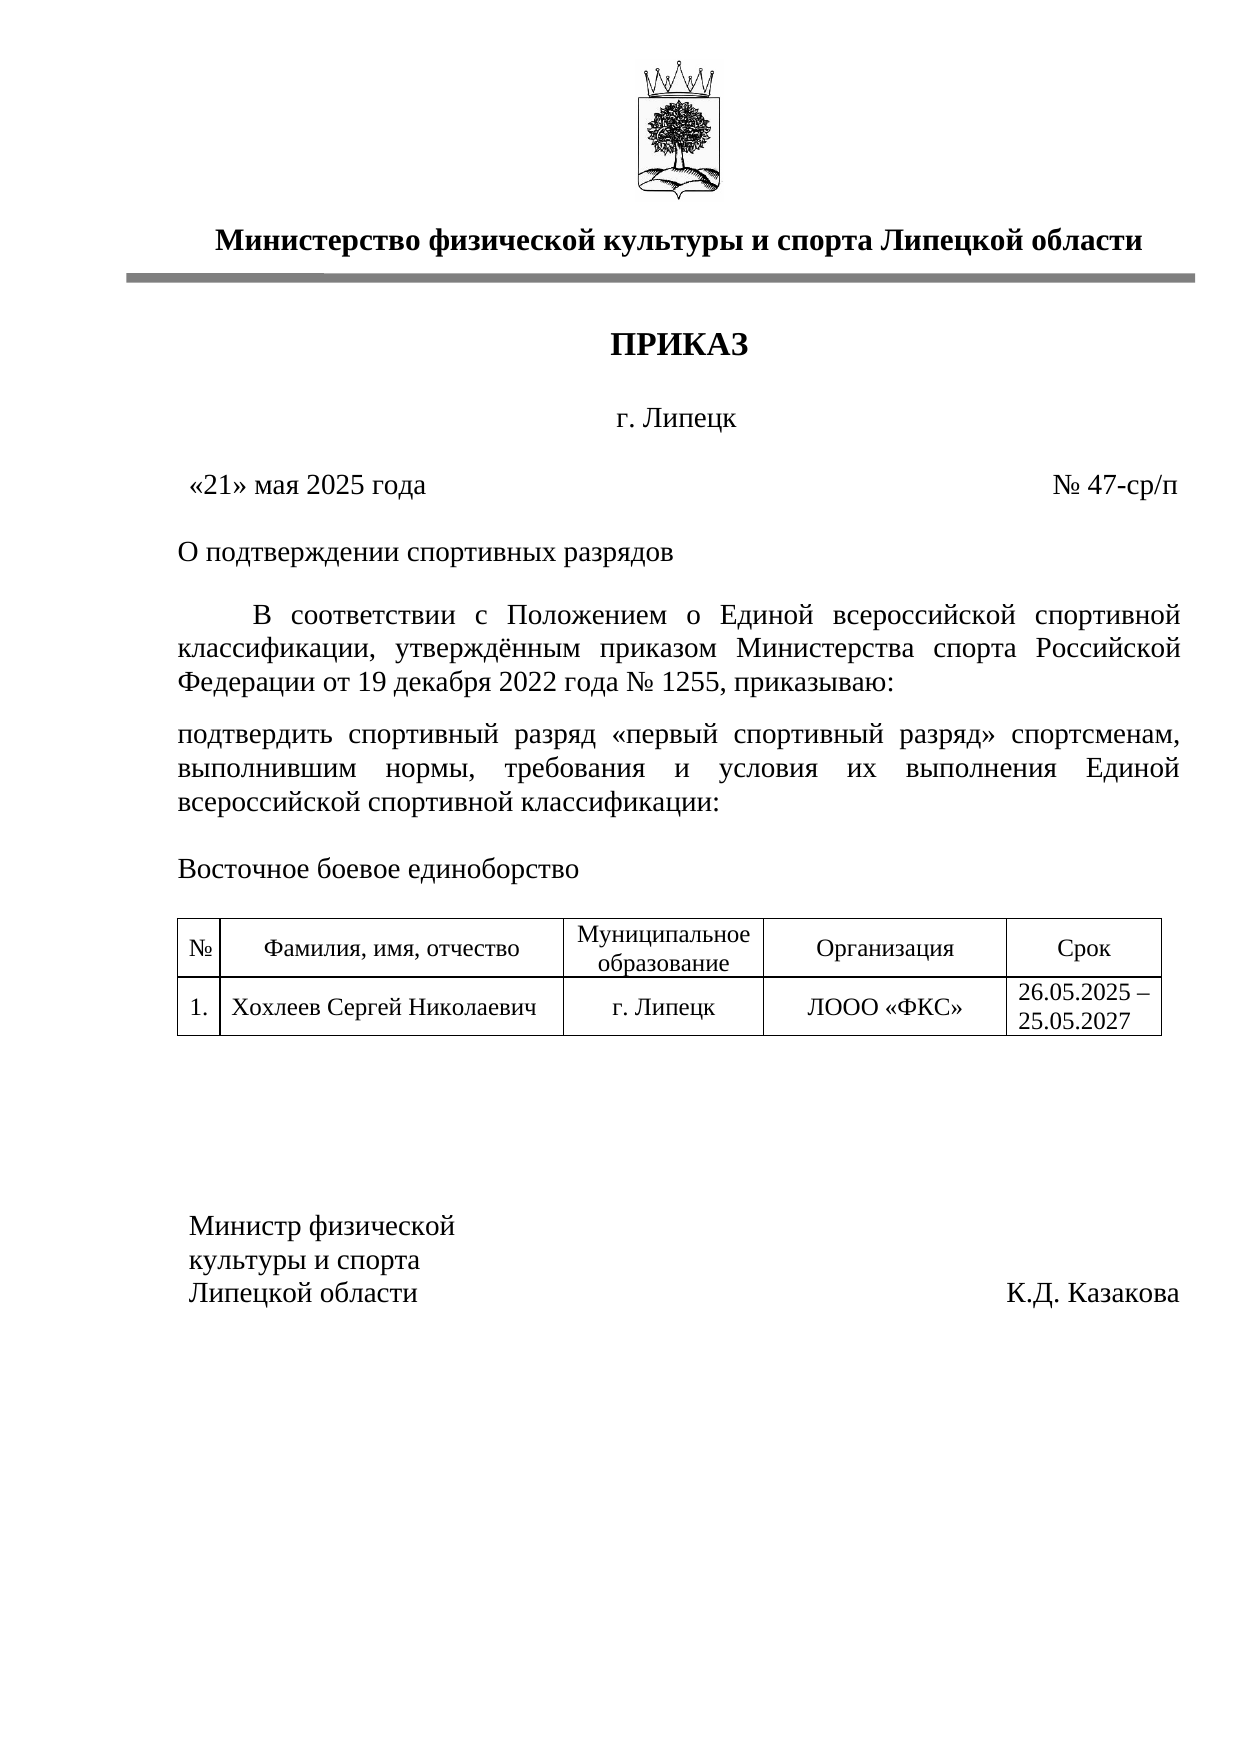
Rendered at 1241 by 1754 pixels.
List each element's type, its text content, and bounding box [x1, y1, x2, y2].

table_header № [178, 919, 219, 976]
table_header № 47-ср/п [852, 400, 1189, 501]
text О подтверждении спортивных разрядов [177, 534, 1181, 568]
table_header Муниципальное образование [564, 919, 763, 976]
picture [634, 59, 724, 202]
table_cell 1. [178, 978, 219, 1035]
table_header «21» мая 2025 года [177, 400, 576, 501]
table_cell ЛООО «ФКС» [764, 978, 1006, 1035]
text ПРИКАЗ [177, 324, 1181, 362]
table_header Фамилия, имя, отчество [221, 919, 563, 976]
table_cell 26.05.2025 – 25.05.2027 [1007, 978, 1161, 1035]
table_cell Хохлеев Сергей Николаевич [221, 978, 563, 1035]
table_header К.Д. Казакова [591, 1209, 1191, 1309]
text В соответствии с Положением о Единой всероссийской спортивной классификации, утверждённым приказом Министерства спорта Российской Федерации от 19 декабря 2022 года № 1255, приказываю: [177, 597, 1181, 697]
table_header г. Липецк [576, 400, 852, 501]
table_header Срок [1007, 919, 1161, 976]
table_header Организация [764, 919, 1006, 976]
text Министерство физической культуры и спорта Липецкой области [177, 221, 1181, 257]
table_cell г. Липецк [564, 978, 763, 1035]
text Восточное боевое единоборство [177, 851, 1181, 884]
table_header Министр физической культуры и спорта Липецкой области [177, 1209, 591, 1309]
text подтвердить спортивный разряд «первый спортивный разряд» спортсменам, выполнившим нормы, требования и условия их выполнения Единой всероссийской спортивной классификации: [177, 717, 1181, 817]
